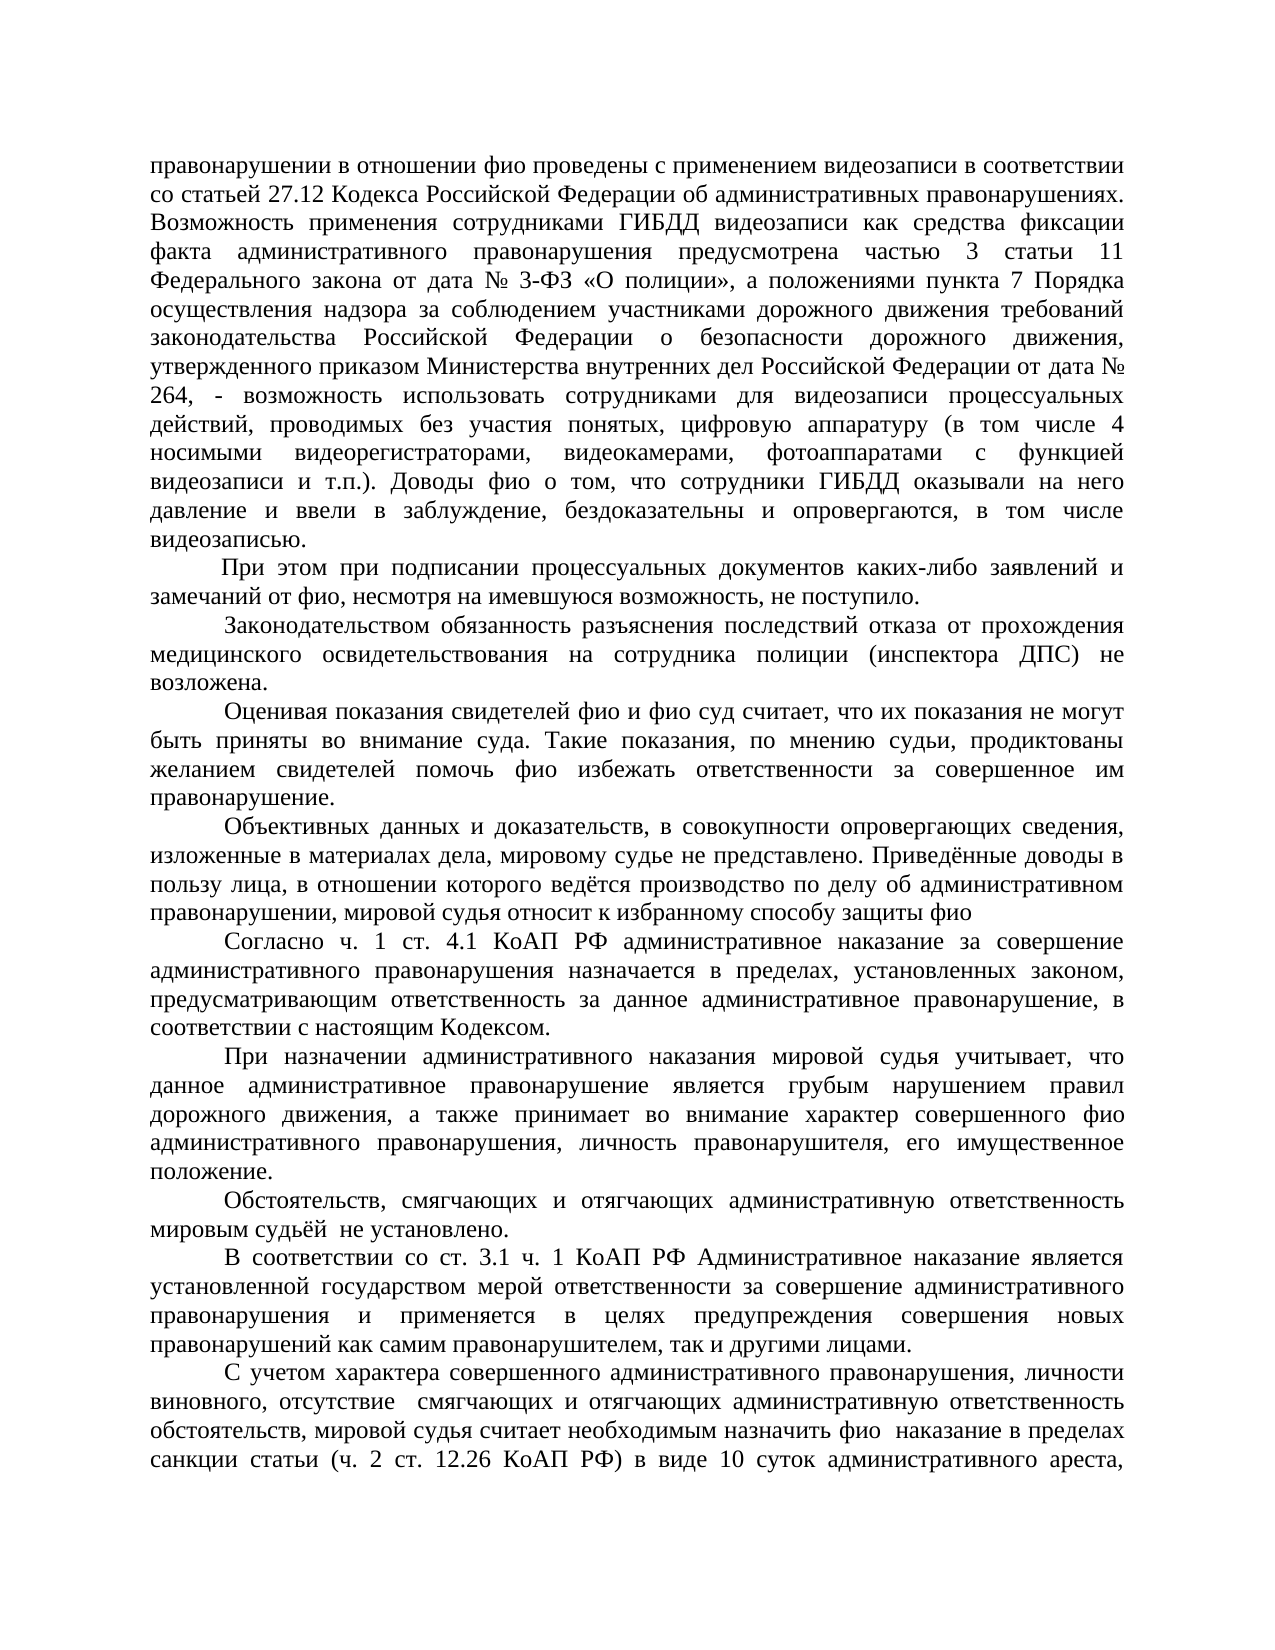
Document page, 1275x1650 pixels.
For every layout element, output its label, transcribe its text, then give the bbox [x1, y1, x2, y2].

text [150, 1357, 1125, 1472]
text Согласно ч. 1 ст. 4.1 КоАП РФ административное наказание за совершение административного правонарушения назначается в пределах, установленных законом, предусматривающим ответственность за данное административное правонарушение, в соответствии с настоящим Кодексом. [150, 926, 1125, 1041]
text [150, 150, 1125, 552]
text Оценивая показания свидетелей фио и фио суд считает, что их показания не могут быть приняты во внимание суда. Такие показания, по мнению судьи, продиктованы желанием свидетелей помочь фио избежать ответственности за совершенное им правонарушение. [150, 696, 1125, 811]
text Объективных данных и доказательств, в совокупности опровергающих сведения, изложенные в материалах дела, мировому судье не представлено. Приведённые доводы в пользу лица, в отношении которого ведётся производство по делу об административном правонарушении, мировой судья относит к избранному способу защиты фио [150, 811, 1125, 926]
text При этом при подписании процессуальных документов каких-либо заявлений и замечаний от фио, несмотря на имевшуюся возможность, не поступило. [150, 552, 1125, 610]
text Обстоятельств, смягчающих и отягчающих административную ответственность мировым судьёй не установлено. [150, 1185, 1125, 1242]
text Законодательством обязанность разъяснения последствий отказа от прохождения медицинского освидетельствования на сотрудника полиции (инспектора ДПС) не возложена. [150, 610, 1125, 696]
text При назначении административного наказания мировой судья учитывает, что данное административное правонарушение является грубым нарушением правил дорожного движения, а также принимает во внимание характер совершенного фио административного правонарушения, личность правонарушителя, его имущественное положение. [150, 1041, 1125, 1185]
text В соответствии со ст. 3.1 ч. 1 КоАП РФ Административное наказание является установленной государством мерой ответственности за совершение административного правонарушения и применяется в целях предупреждения совершения новых правонарушений как самим правонарушителем, так и другими лицами. [150, 1242, 1125, 1357]
